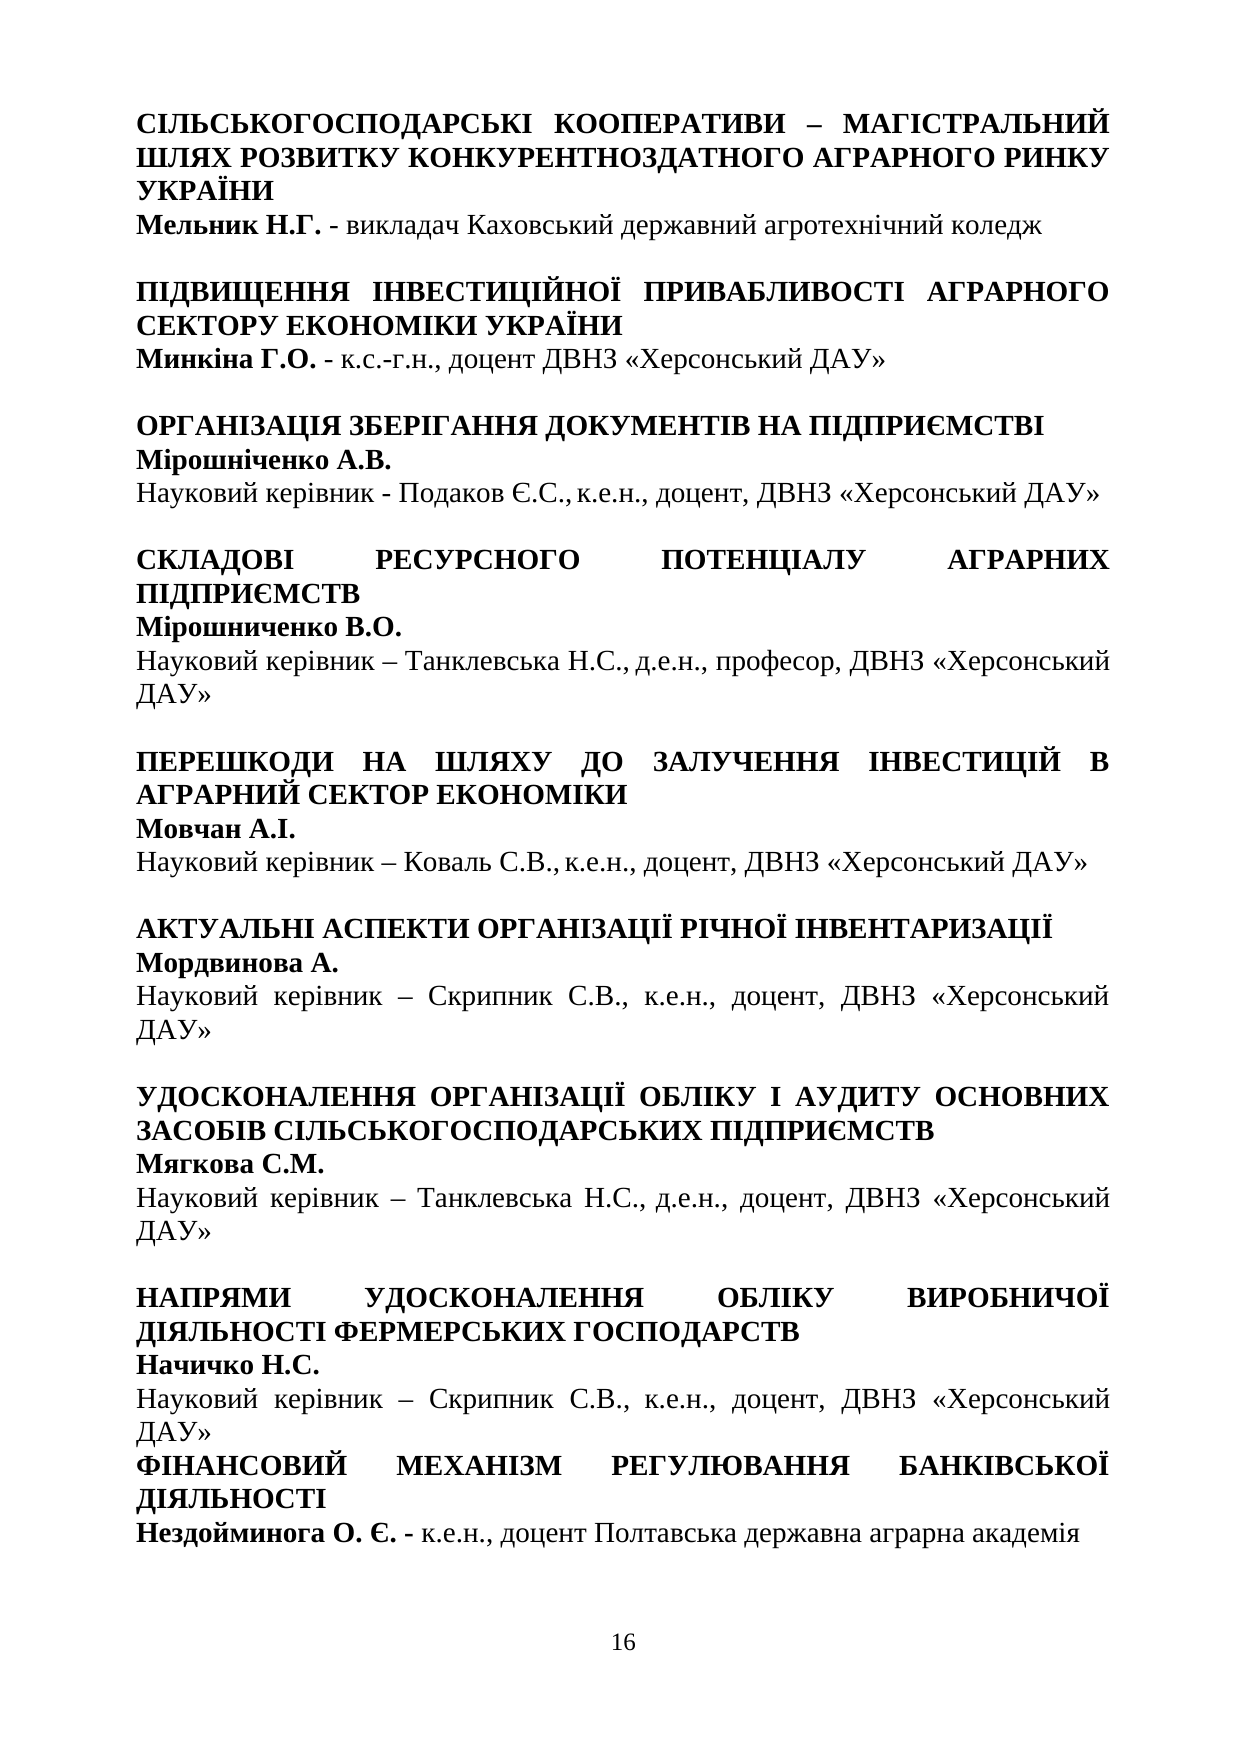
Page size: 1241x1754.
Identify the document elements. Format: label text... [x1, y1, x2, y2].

text Минкіна Г.О. - к.с.-г.н., доцент ДВНЗ «Херсонський ДАУ» [136, 341, 1110, 375]
text Науковий керівник – Коваль С.В., к.е.н., доцент, ДВНЗ «Херсонський ДАУ» [136, 844, 1110, 878]
text НАПРЯМИ УДОСКОНАЛЕННЯ ОБЛІКУ ВИРОБНИЧОЇ ДІЯЛЬНОСТІ ФЕРМЕРСЬКИХ ГОСПОДАРСТВ [136, 1280, 1110, 1347]
text Науковий керівник – Танклевська Н.С., д.е.н., професор, ДВНЗ «Херсонський ДАУ» [136, 643, 1110, 710]
text АКТУАЛЬНІ АСПЕКТИ ОРГАНІЗАЦІЇ РІЧНОЇ ІНВЕНТАРИЗАЦІЇ [136, 911, 1110, 945]
text Мордвинова А. [136, 945, 1110, 978]
text ФІНАНСОВИЙ МЕХАНІЗМ РЕГУЛЮВАННЯ БАНКІВСЬКОЇ ДІЯЛЬНОСТІ [136, 1448, 1110, 1515]
text СІЛЬСЬКОГОСПОДАРСЬКІ КООПЕРАТИВИ – МАГІСТРАЛЬНИЙ ШЛЯХ РОЗВИТКУ КОНКУРЕНТНОЗДАТНОГО АГРАРНОГО РИНКУ УКРАЇНИ [136, 106, 1110, 207]
text Науковий керівник - Подаков Є.С., к.е.н., доцент, ДВНЗ «Херсонський ДАУ» [136, 475, 1110, 509]
text ПЕРЕШКОДИ НА ШЛЯХУ ДО ЗАЛУЧЕННЯ ІНВЕСТИЦІЙ В АГРАРНИЙ СЕКТОР ЕКОНОМІКИ [136, 744, 1110, 811]
text Мірошніченко А.В. [136, 442, 1110, 475]
text ПІДВИЩЕННЯ ІНВЕСТИЦІЙНОЇ ПРИВАБЛИВОСТІ АГРАРНОГО СЕКТОРУ ЕКОНОМІКИ УКРАЇНИ [136, 274, 1110, 341]
text Мягкова С.М. [136, 1146, 1110, 1180]
text Начичко Н.С. [136, 1347, 1110, 1381]
text Мовчан А.І. [136, 811, 1110, 844]
text Науковий керівник – Скрипник С.В., к.е.н., доцент, ДВНЗ «Херсонський ДАУ» [136, 978, 1110, 1046]
text УДОСКОНАЛЕННЯ ОРГАНІЗАЦІЇ ОБЛІКУ І АУДИТУ ОСНОВНИХ ЗАСОБІВ СІЛЬСЬКОГОСПОДАРСЬКИХ ПІДПРИЄМСТВ [136, 1079, 1110, 1146]
text Мірошниченко В.О. [136, 609, 1110, 643]
text Нездойминога О. Є. - к.е.н., доцент Полтавська державна аграрна академія [136, 1515, 1110, 1549]
text СКЛАДОВІ РЕСУРСНОГО ПОТЕНЦІАЛУ АГРАРНИХ ПІДПРИЄМСТВ [136, 542, 1110, 609]
text Науковий керівник – Танклевська Н.С., д.е.н., доцент, ДВНЗ «Херсонський ДАУ» [136, 1180, 1110, 1247]
text Мельник Н.Г. - викладач Каховський державний агротехнічний коледж [136, 207, 1110, 241]
text ОРГАНІЗАЦІЯ ЗБЕРІГАННЯ ДОКУМЕНТІВ НА ПІДПРИЄМСТВІ [136, 408, 1110, 442]
text Науковий керівник – Скрипник С.В., к.е.н., доцент, ДВНЗ «Херсонський ДАУ» [136, 1381, 1110, 1448]
